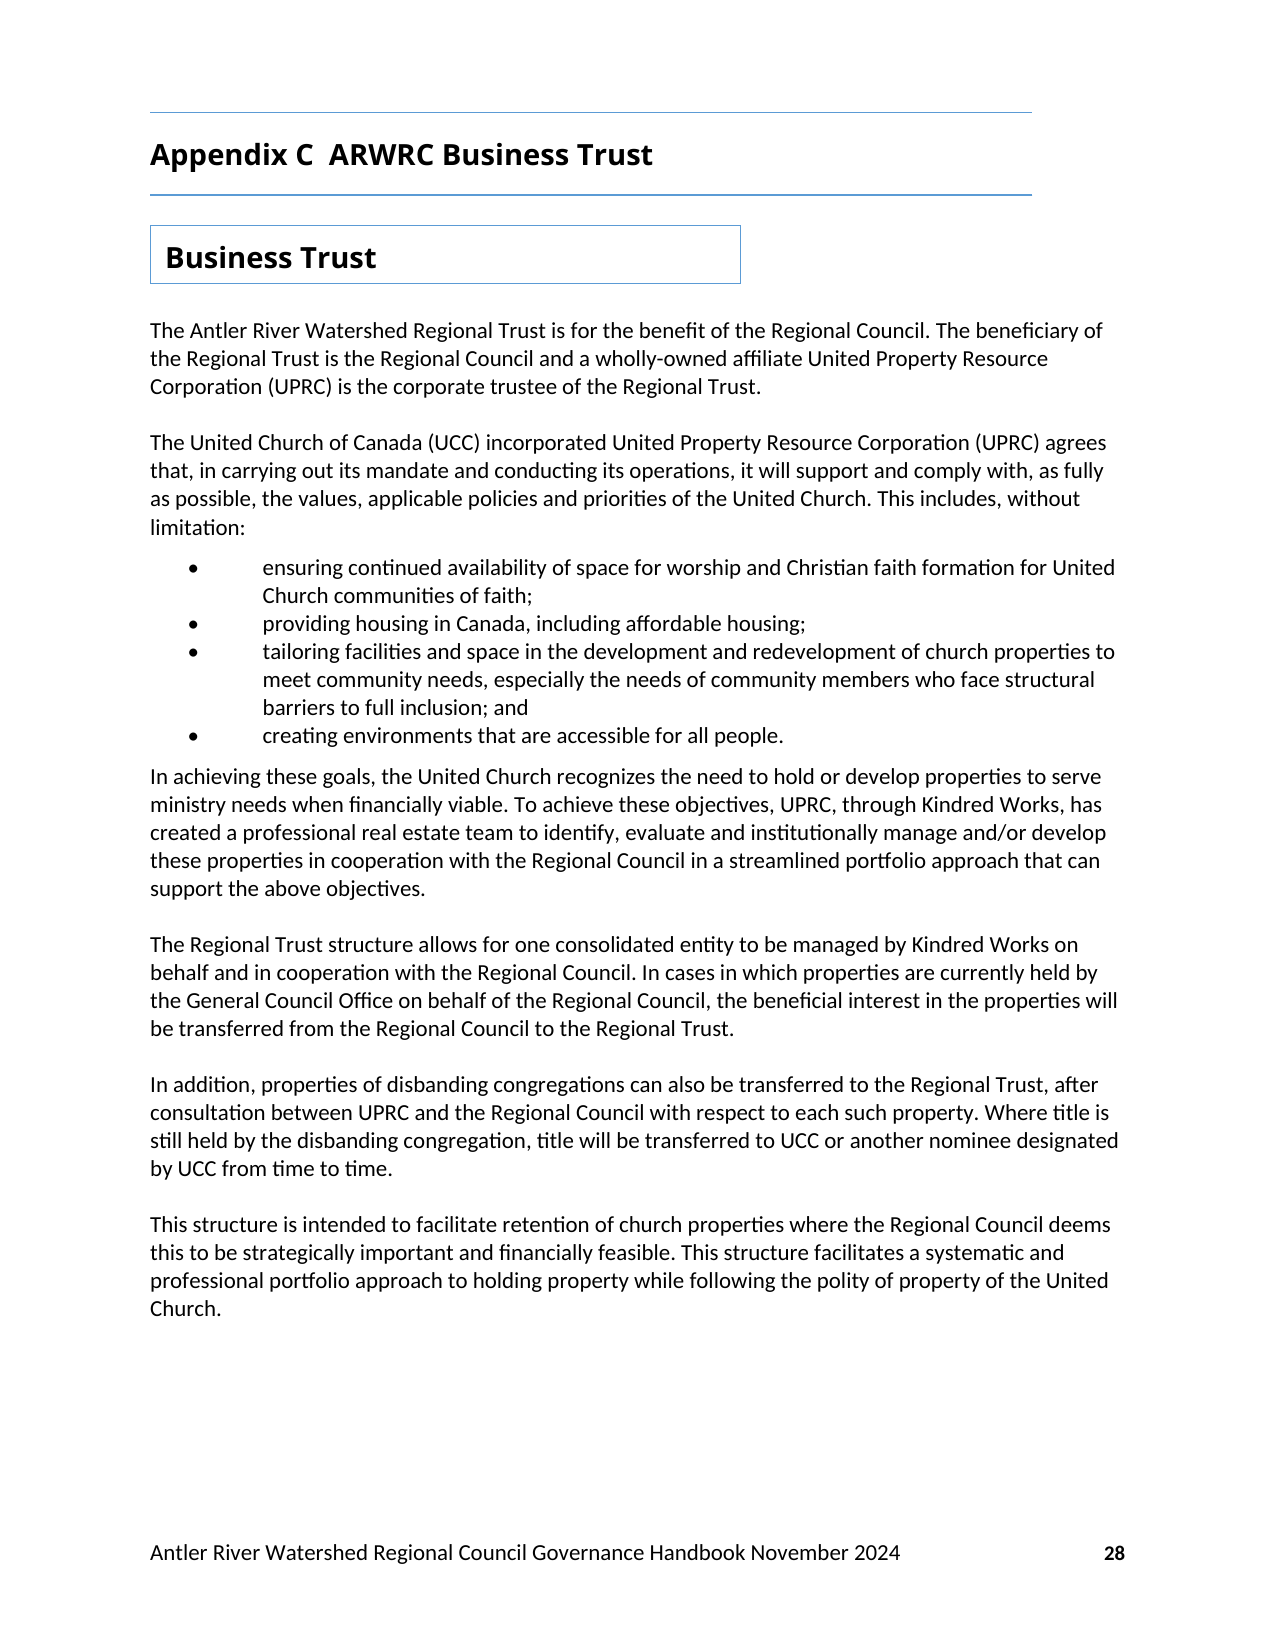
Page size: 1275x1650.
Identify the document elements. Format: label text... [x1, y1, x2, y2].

list tailoring facilities and space in the development and redevelopment of church properties to meet community needs, especially the needs of community members who face structural barriers to full inclusion; and [187, 637, 1122, 721]
text In achieving these goals, the United Church recognizes the need to hold or develop properties to serve ministry needs when financially viable. To achieve these objectives, UPRC, through Kindred Works, has created a professional real estate team to identify, evaluate and institutionally manage and/or develop these properties in cooperation with the Regional Council in a streamlined portfolio approach that can support the above objectives. [150, 762, 1122, 902]
text In addition, properties of disbanding congregations can also be transferred to the Regional Trust, after consultation between UPRC and the Regional Council with respect to each such property. Where title is still held by the disbanding congregation, title will be transferred to UCC or another nominee designated by UCC from time to time. [150, 1070, 1122, 1182]
list ensuring continued availability of space for worship and Christian faith formation for United Church communities of faith; [187, 553, 1122, 609]
text The United Church of Canada (UCC) incorporated United Property Resource Corporation (UPRC) agrees that, in carrying out its mandate and conducting its operations, it will support and comply with, as fully as possible, the values, applicable policies and priorities of the United Church. This includes, without limitation: [150, 428, 1122, 541]
list creating environments that are accessible for all people. [187, 721, 1122, 749]
text This structure is intended to facilitate retention of church properties where the Regional Council deems this to be strategically important and financially feasible. This structure facilitates a systematic and professional portfolio approach to holding property while following the polity of property of the United Church. [150, 1210, 1122, 1322]
list providing housing in Canada, including affordable housing; [187, 609, 1122, 637]
text The Regional Trust structure allows for one consolidated entity to be managed by Kindred Works on behalf and in cooperation with the Regional Council. In cases in which properties are currently held by the General Council Office on behalf of the Regional Council, the beneficial interest in the properties will be transferred from the Regional Council to the Regional Trust. [150, 930, 1122, 1042]
text Appendix C ARWRC Business Trust [150, 113, 1032, 194]
text The Antler River Watershed Regional Trust is for the benefit of the Regional Council. The beneficiary of the Regional Trust is the Regional Council and a wholly-owned affiliate United Property Resource Corporation (UPRC) is the corporate trustee of the Regional Trust. [150, 316, 1122, 401]
